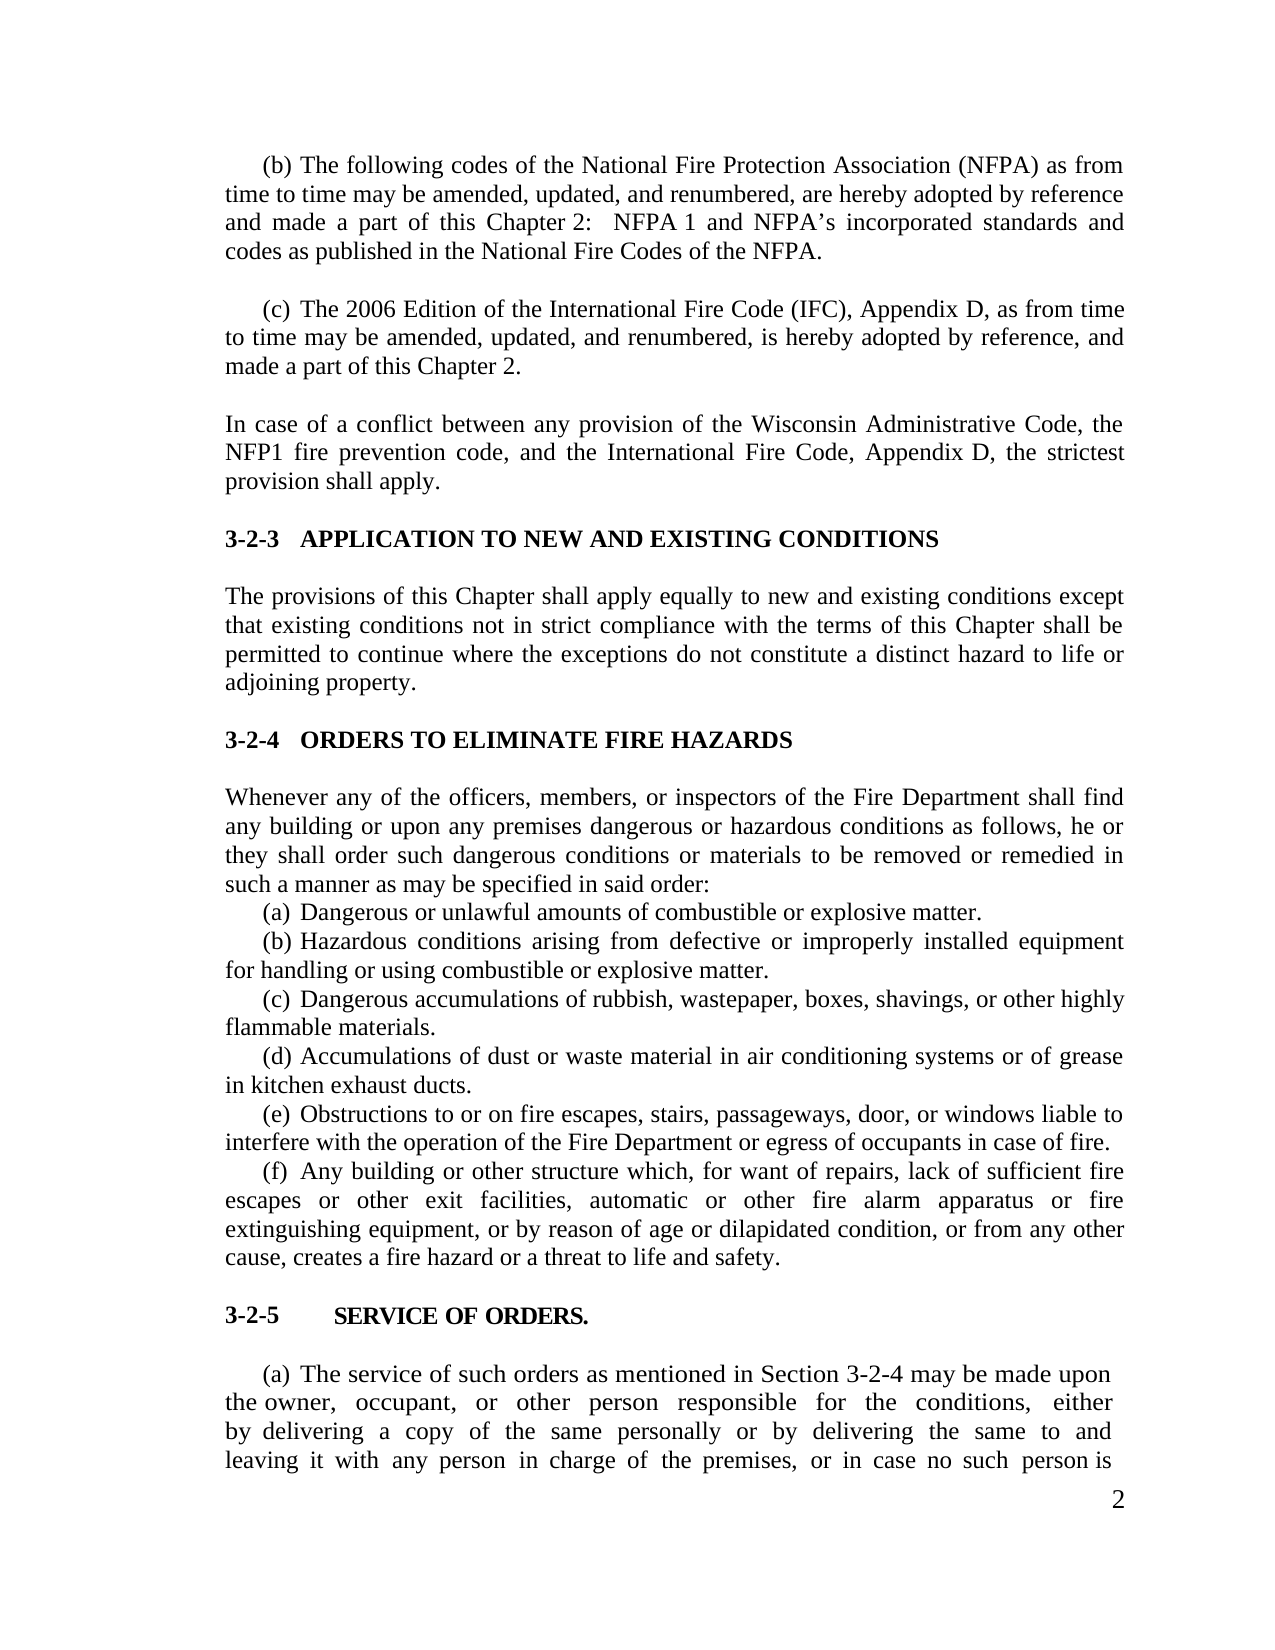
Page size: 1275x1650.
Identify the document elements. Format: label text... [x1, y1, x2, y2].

text Whenever any of the officers, members, or inspectors of the Fire Department shall find any building or upon any premises dangerous or hazardous conditions as follows, he or they shall order such dangerous conditions or materials to be removed or remedied in such a manner as may be specified in said order: [225, 782, 1125, 897]
text (c) The 2006 Edition of the International Fire Code (IFC), Appendix D, as from time to time may be amended, updated, and renumbered, is hereby adopted by reference, and made a part of this Chapter 2. [225, 294, 1125, 380]
text (b) The following codes of the National Fire Protection Association (NFPA) as from time to time may be amended, updated, and renumbered, are hereby adopted by reference and made a part of this Chapter 2: NFPA 1 and NFPA’s incorporated standards and codes as published in the National Fire Codes of the NFPA. [225, 150, 1125, 265]
list Obstructions to or on fire escapes, stairs, passageways, door, or windows liable to interfere with the operation of the Fire Department or egress of occupants in case of fire. [225, 1099, 1125, 1156]
list Accumulations of dust or waste material in air conditioning systems or of grease in kitchen exhaust ducts. [225, 1041, 1125, 1099]
list Dangerous or unlawful amounts of combustible or explosive matter. [225, 897, 1125, 926]
text In case of a conflict between any provision of the Wisconsin Administrative Code, the NFP1 fire prevention code, and the International Fire Code, Appendix D, the strictest provision shall apply. [225, 409, 1125, 495]
text The provisions of this Chapter shall apply equally to new and existing conditions except that existing conditions not in strict compliance with the terms of this Chapter shall be permitted to continue where the exceptions do not constitute a distinct hazard to life or adjoining property. [225, 581, 1125, 696]
text 3-2-3 APPLICATION TO NEW AND EXISTING CONDITIONS [225, 524, 1125, 552]
list Hazardous conditions arising from defective or improperly installed equipment for handling or using combustible or explosive matter. [225, 926, 1125, 984]
text 3-2-4 ORDERS TO ELIMINATE FIRE HAZARDS [225, 725, 1125, 754]
list Any building or other structure which, for want of repairs, lack of sufficient fire escapes or other exit facilities, automatic or other fire alarm apparatus or fire extinguishing equipment, or by reason of age or dilapidated condition, or from any other cause, creates a fire hazard or a threat to life and safety. [225, 1156, 1125, 1271]
list Dangerous accumulations of rubbish, wastepaper, boxes, shavings, or other highly flammable materials. [225, 984, 1125, 1041]
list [225, 1359, 1113, 1474]
text 3-2-5 SERVICE OF ORDERS. [225, 1300, 1125, 1330]
